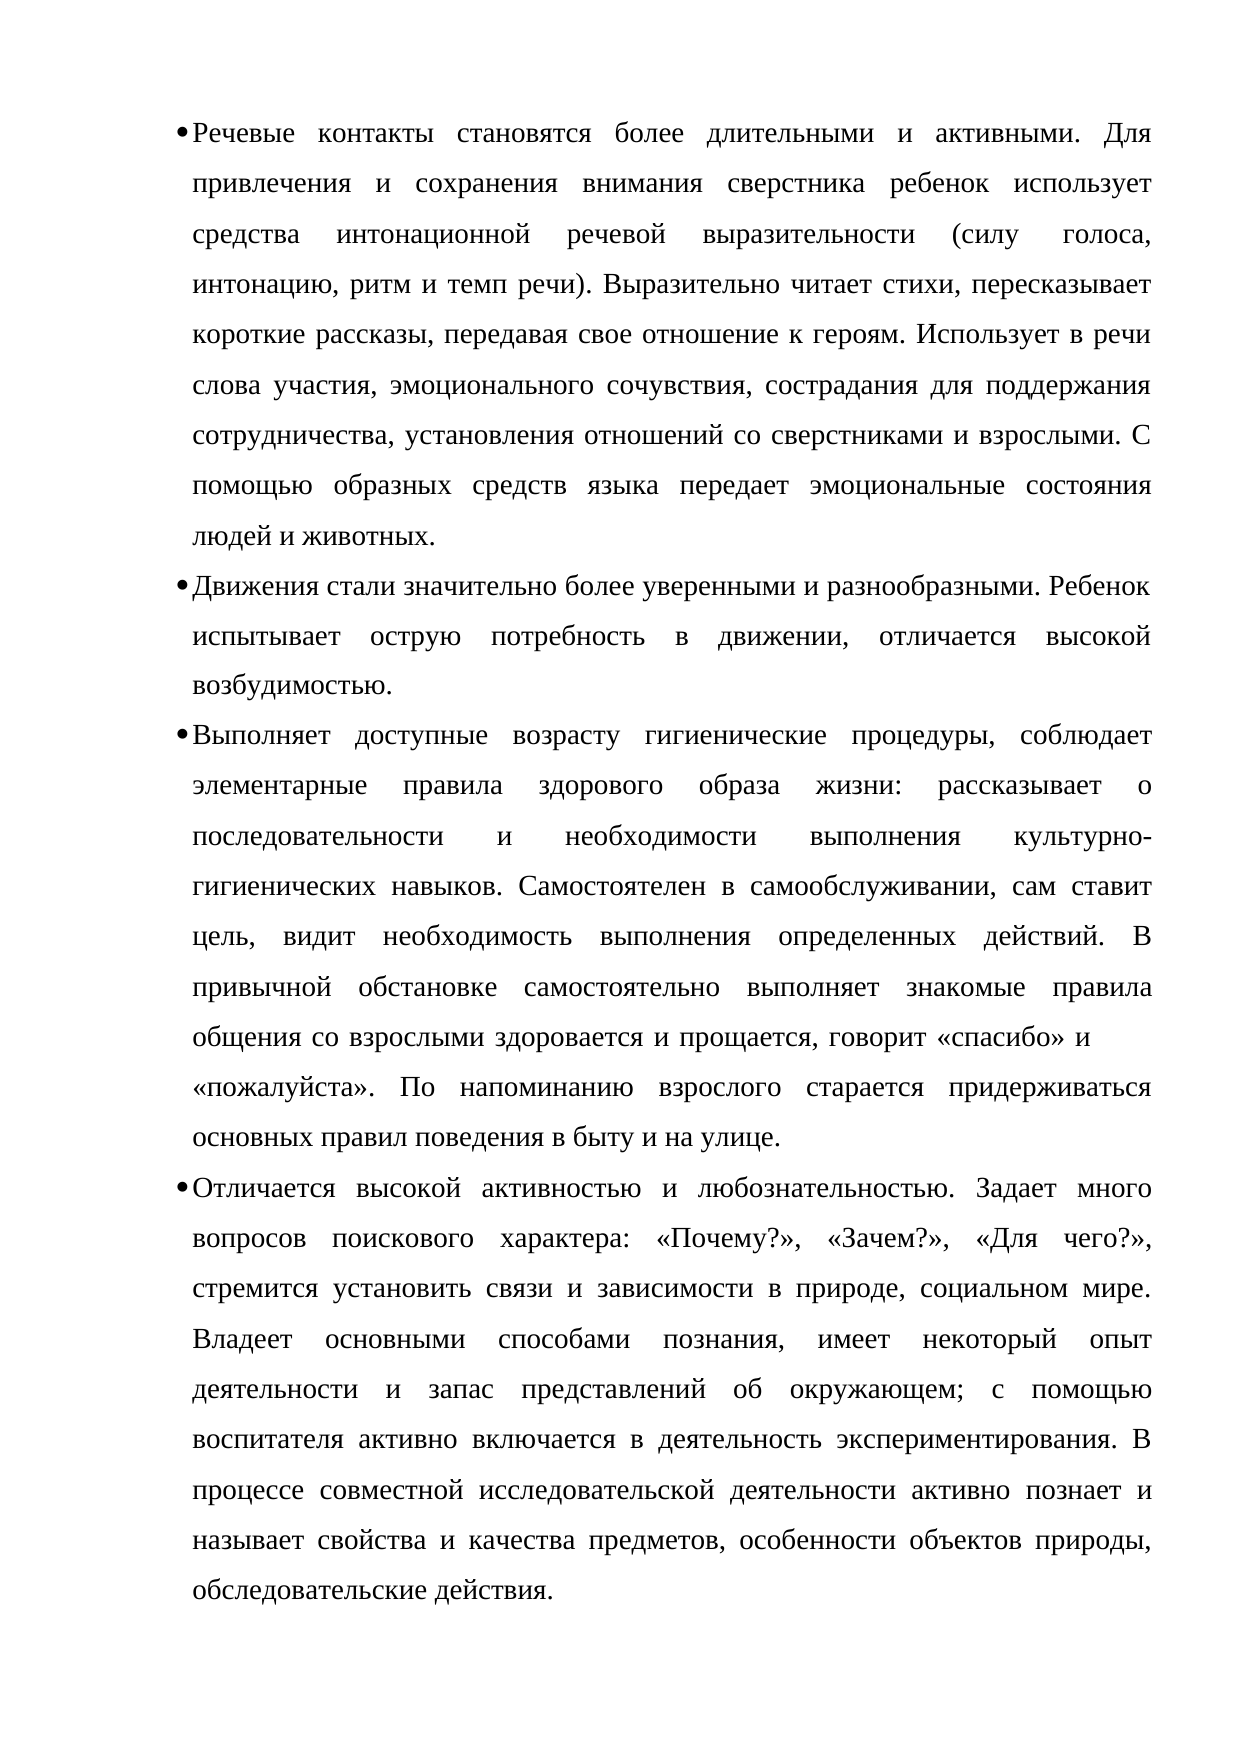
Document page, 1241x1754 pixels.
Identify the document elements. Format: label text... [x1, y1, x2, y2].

list Движения стали значительно более уверенными и разнообразными. Ребенок испытывает острую потребность в движении, отличается высокой возбудимостью. [177, 568, 1151, 701]
list Речевые контакты становятся более длительными и активными. Для привлечения и сохранения внимания сверстника ребенок использует средства интонационной речевой выразительности (силу голоса, интонацию, ритм и темп речи). Выразительно читает стихи, пересказывает короткие рассказы, передавая свое отношение к героям. Использует в речи слова участия, эмоционального сочувствия, сострадания для поддержания сотрудничества, установления отношений со сверстниками и взрослыми. С помощью образных средств языка передает эмоциональные состояния людей и животных. [177, 115, 1152, 551]
list Отличается высокой активностью и любознательностью. Задает много вопросов поискового характера: «Почему?», «Зачем?», «Для чего?», стремится установить связи и зависимости в природе, социальном мире. Владеет основными способами познания, имеет некоторый опыт деятельности и запас представлений об окружающем; с помощью воспитателя активно включается в деятельность экспериментирования. В процессе совместной исследовательской деятельности активно познает и называет свойства и качества предметов, особенности объектов природы, обследовательские действия. [177, 1170, 1152, 1606]
text «пожалуйста». По напоминанию взрослого старается придерживаться основных правил поведения в быту и на улице. [192, 1069, 1152, 1153]
list Выполняет доступные возрасту гигиенические процедуры, соблюдает элементарные правила здорового образа жизни: рассказывает о последовательности и необходимости выполнения культурно- гигиенических навыков. Самостоятелен в самообслуживании, сам ставит цель, видит необходимость выполнения определенных действий. В привычной обстановке самостоятельно выполняет знакомые правила общения со взрослыми здоровается и прощается, говорит «спасибо» и [177, 717, 1152, 1052]
